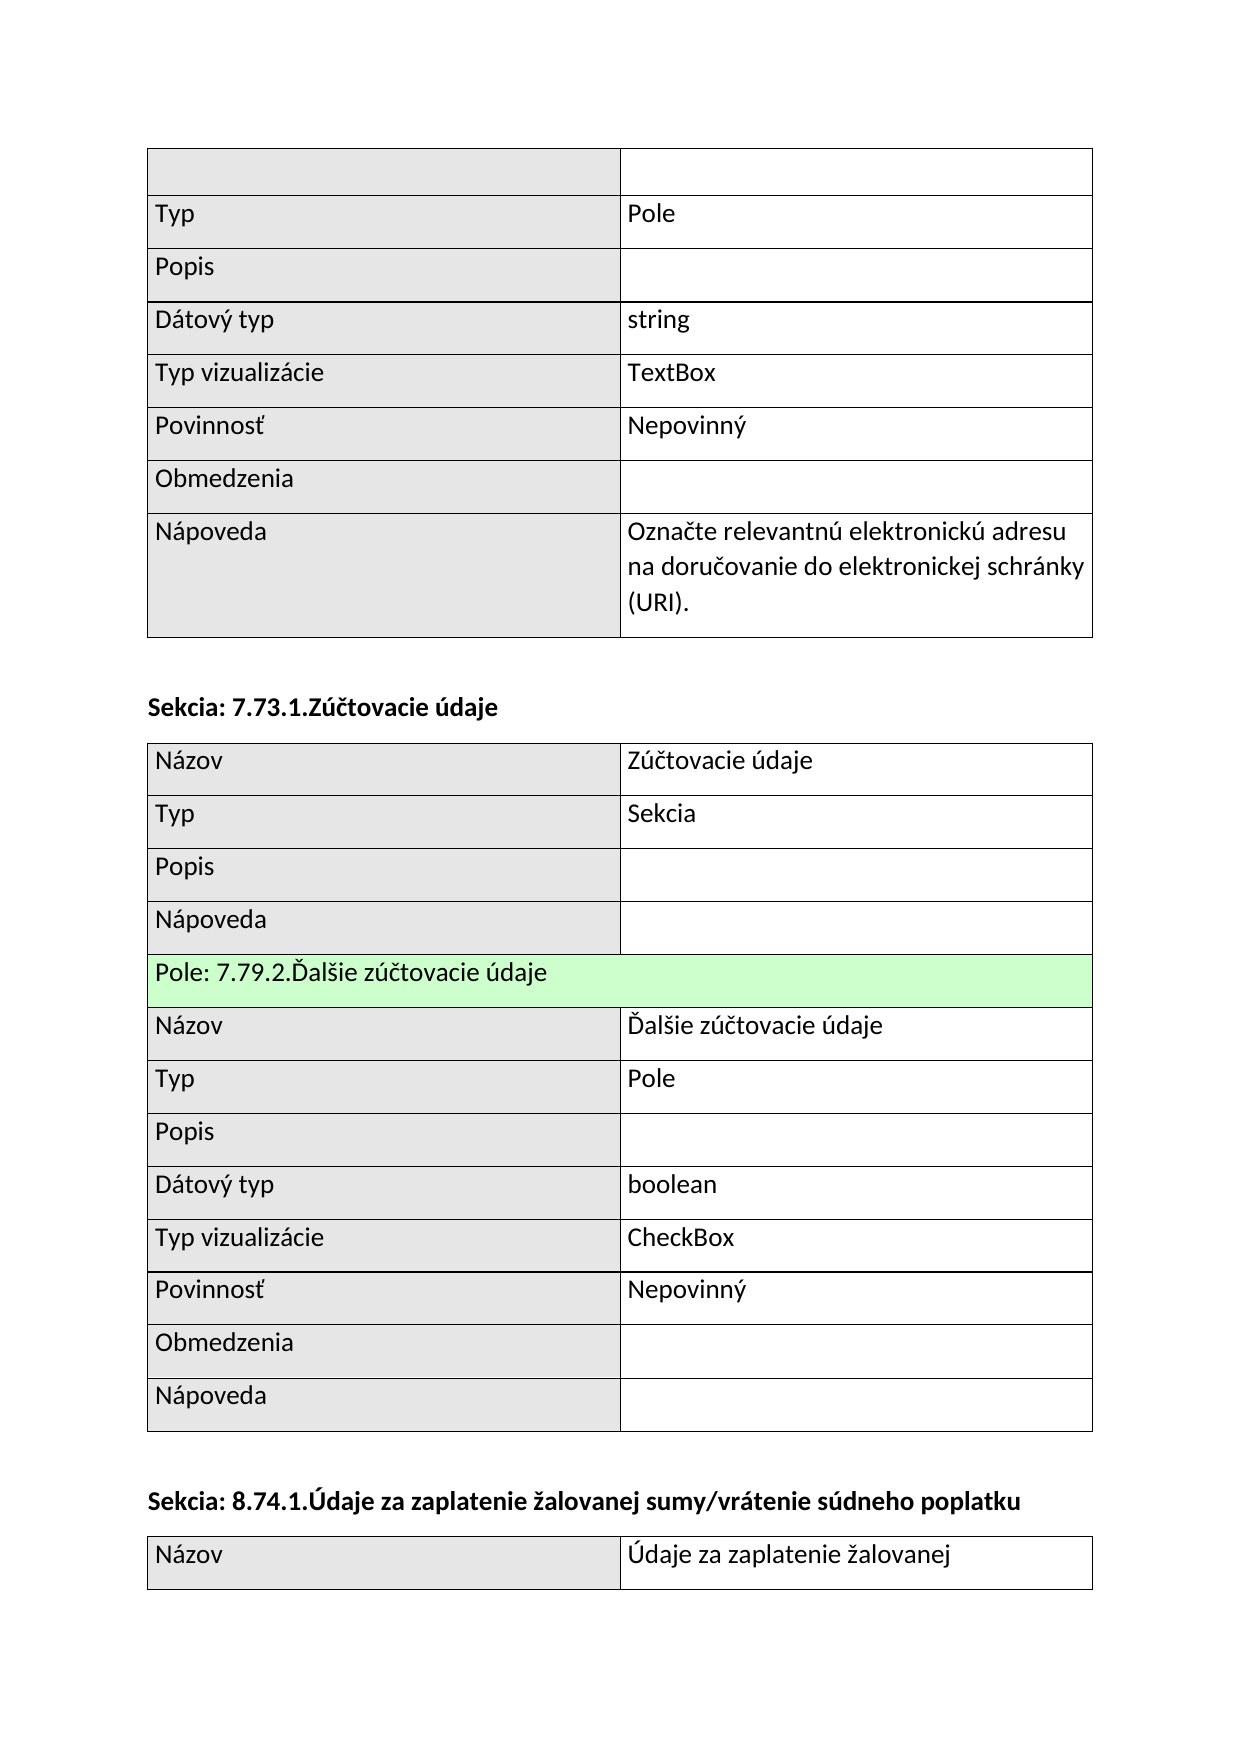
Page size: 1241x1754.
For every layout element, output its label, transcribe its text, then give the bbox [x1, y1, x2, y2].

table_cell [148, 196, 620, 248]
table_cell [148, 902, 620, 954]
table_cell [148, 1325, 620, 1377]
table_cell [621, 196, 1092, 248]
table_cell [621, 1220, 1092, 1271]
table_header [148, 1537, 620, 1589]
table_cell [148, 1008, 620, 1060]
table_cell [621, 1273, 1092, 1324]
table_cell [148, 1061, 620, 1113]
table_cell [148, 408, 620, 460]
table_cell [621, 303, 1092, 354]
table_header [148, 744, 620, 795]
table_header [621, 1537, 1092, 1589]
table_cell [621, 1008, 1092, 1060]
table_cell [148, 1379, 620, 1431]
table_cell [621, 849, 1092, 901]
text Sekcia: 7.73.1.Zúčtovacie údaje [148, 690, 1093, 723]
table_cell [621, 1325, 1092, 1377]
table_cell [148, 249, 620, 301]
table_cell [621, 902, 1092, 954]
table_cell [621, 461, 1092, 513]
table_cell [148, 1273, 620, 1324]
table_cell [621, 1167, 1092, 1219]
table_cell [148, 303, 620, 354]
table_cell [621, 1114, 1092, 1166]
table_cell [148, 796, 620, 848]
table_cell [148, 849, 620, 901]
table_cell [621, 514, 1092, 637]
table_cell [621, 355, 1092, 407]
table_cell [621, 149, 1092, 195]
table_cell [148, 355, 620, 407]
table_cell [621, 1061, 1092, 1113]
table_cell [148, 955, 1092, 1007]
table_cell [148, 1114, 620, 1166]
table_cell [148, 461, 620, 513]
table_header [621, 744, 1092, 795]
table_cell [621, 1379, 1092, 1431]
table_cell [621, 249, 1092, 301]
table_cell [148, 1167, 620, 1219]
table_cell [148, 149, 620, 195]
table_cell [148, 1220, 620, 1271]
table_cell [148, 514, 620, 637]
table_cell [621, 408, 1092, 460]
text Sekcia: 8.74.1.Údaje za zaplatenie žalovanej sumy/vrátenie súdneho poplatku [148, 1484, 1093, 1517]
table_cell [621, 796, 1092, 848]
